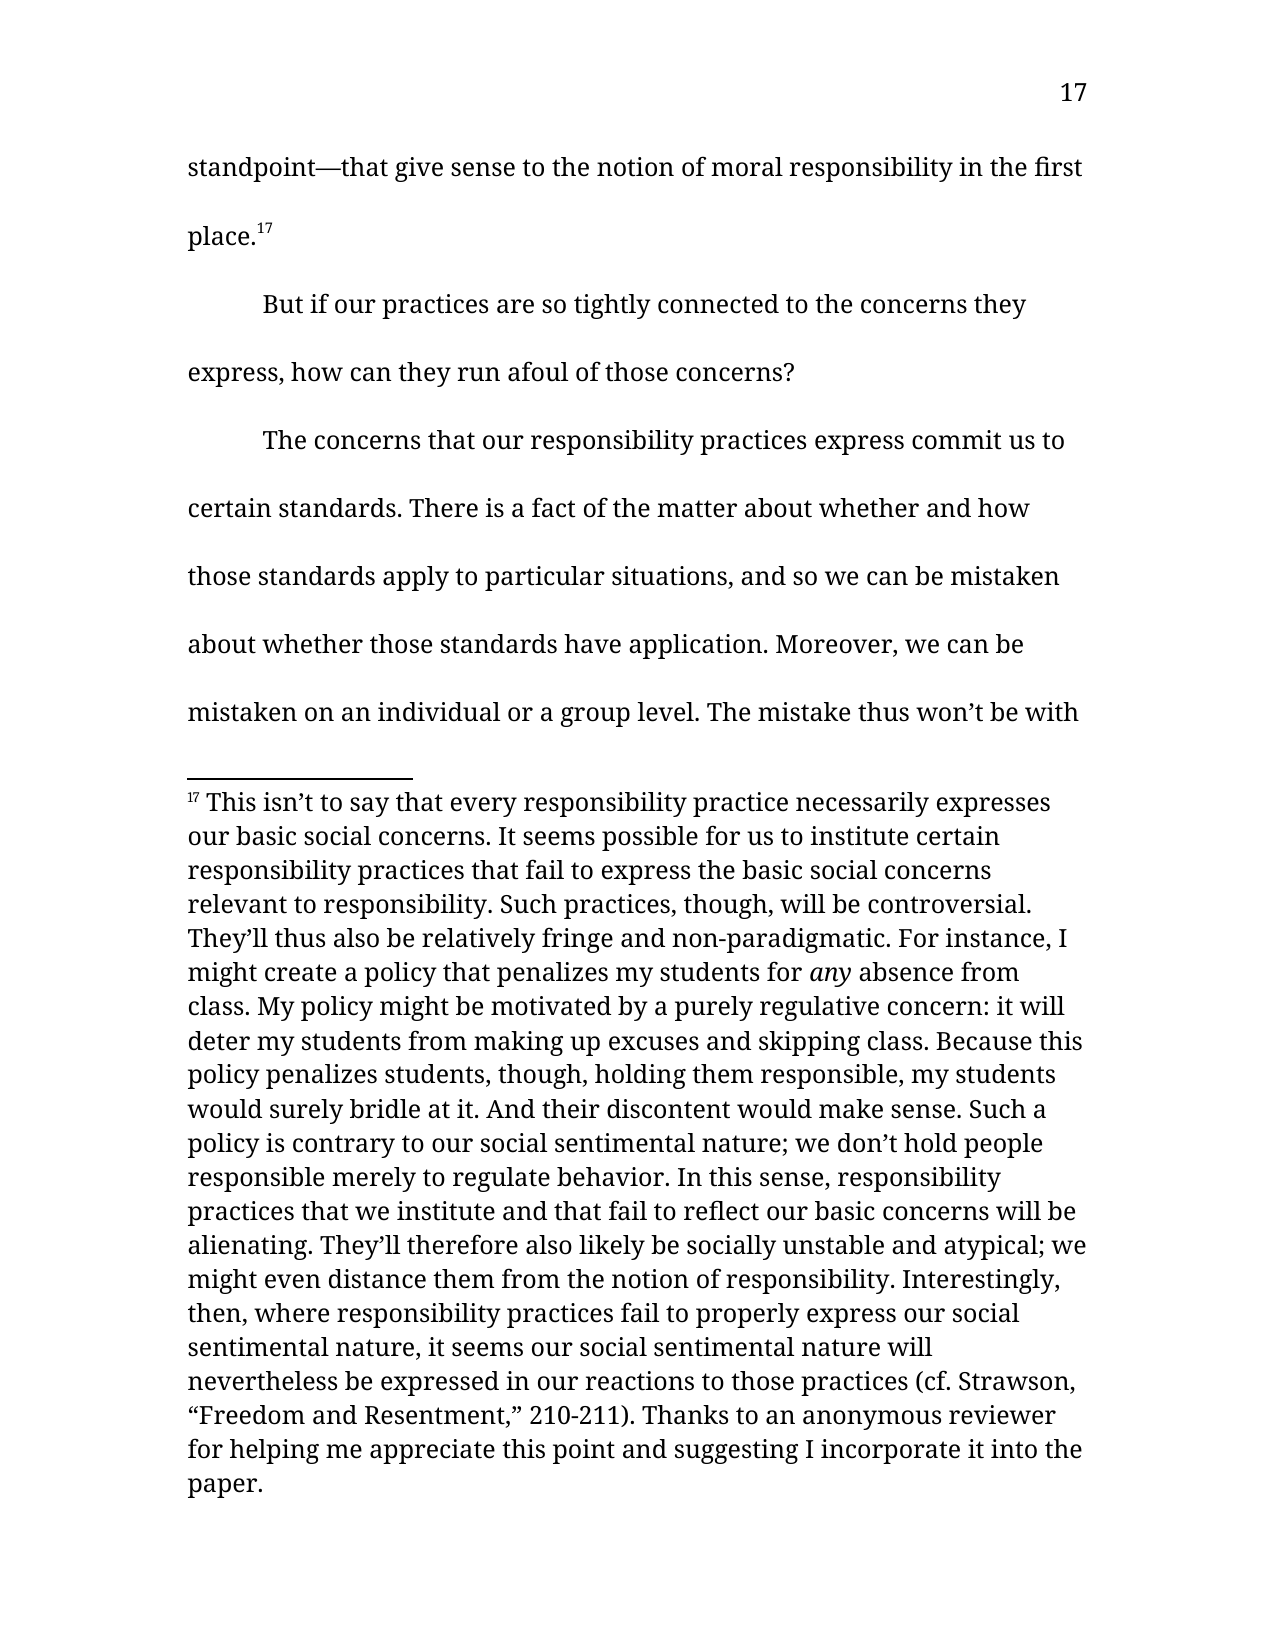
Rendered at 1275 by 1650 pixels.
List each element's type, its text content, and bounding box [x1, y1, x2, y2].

text But if our practices are so tightly connected to the concerns they express, how can they run afoul of those concerns? [187, 286, 1087, 388]
text The concerns that our responsibility practices express commit us to certain standards. There is a fact of the matter about whether and how those standards apply to particular situations, and so we can be mistaken about whether those standards have application. Moreover, we can be mistaken on an individual or a group level. The mistake thus won’t be with the conception of moral responsibility our practices employ but, instead, will be epistemic in nature, concerning our beliefs about the relevant features of a situation—whatever is relevant to the standard that makes it appropriate to hold someone responsible. [187, 422, 1087, 729]
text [187, 150, 1087, 252]
